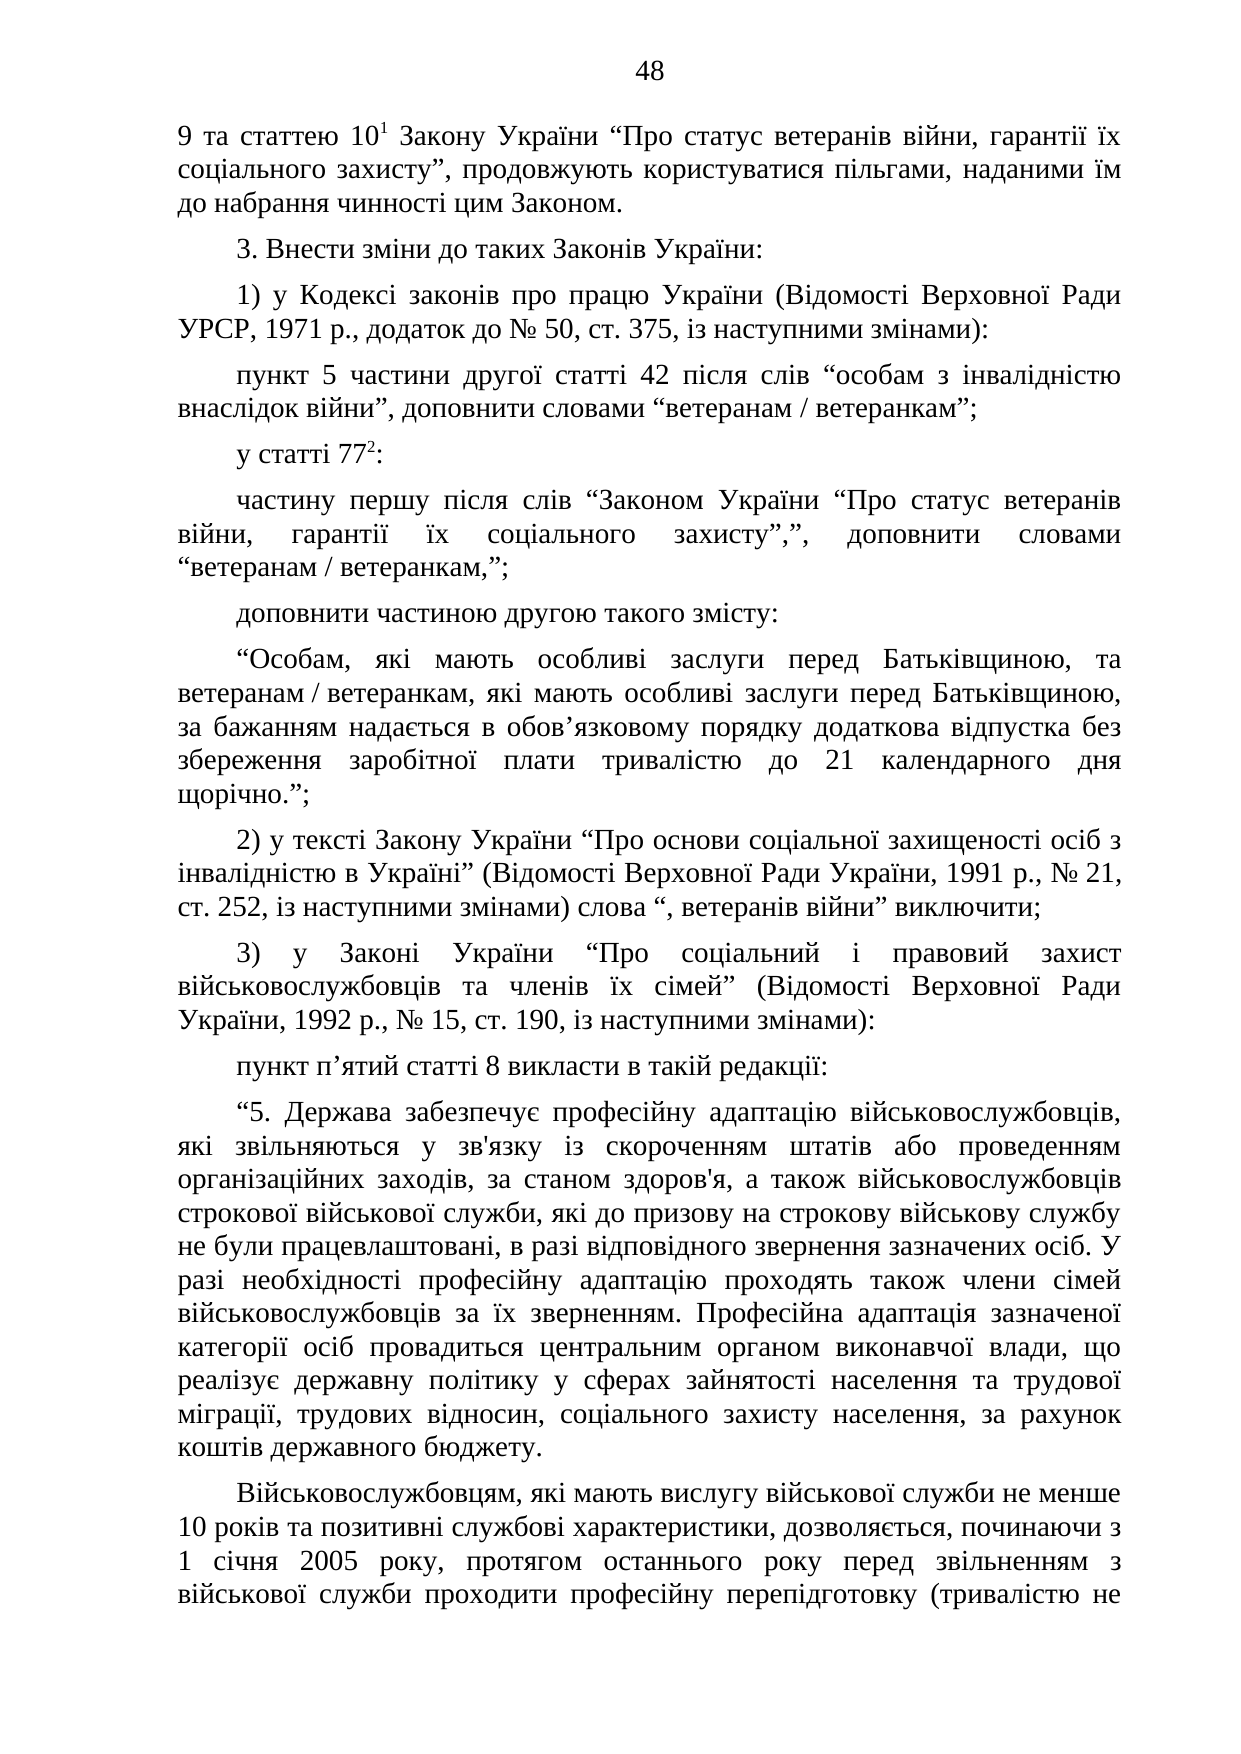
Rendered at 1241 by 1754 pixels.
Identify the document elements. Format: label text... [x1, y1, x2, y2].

text 3) у Законі України “Про соціальний і правовий захист військовослужбовців та членів їх сімей” (Відомості Верховної Ради України, 1992 р., № 15, ст. 190, із наступними змінами): [177, 935, 1122, 1036]
text 2) у тексті Закону України “Про основи соціальної захищеності осіб з інвалідністю в Україні” (Відомості Верховної Ради України, 1991 р., № 21, ст. 252, із наступними змінами) слова “, ветеранів війни” виключити; [177, 822, 1122, 922]
text 3. Внести зміни до таких Законів України: [177, 231, 1122, 265]
text “5. Держава забезпечує професійну адаптацію військовослужбовців, які звільняються у зв'язку із скороченням штатів або проведенням організаційних заходів, за станом здоров'я, а також військовослужбовців строкової військової служби, які до призову на строкову військову службу не були працевлаштовані, в разі відповідного звернення зазначених осіб. У разі необхідності професійну адаптацію проходять також члени сімей військовослужбовців за їх зверненням. Професійна адаптація зазначеної категорії осіб провадиться центральним органом виконавчої влади, що реалізує державну політику у сферах зайнятості населення та трудової міграції, трудових відносин, соціального захисту населення, за рахунок коштів державного бюджету. [177, 1094, 1122, 1463]
text пункт 5 частини другої статті 42 після слів “особам з інвалідністю внаслідок війни”, доповнити словами “ветеранам / ветеранкам”; [177, 357, 1122, 424]
text у статті 772: [177, 436, 1122, 470]
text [177, 1476, 1122, 1610]
text 1) у Кодексі законів про працю України (Відомості Верховної Ради УРСР, 1971 р., додаток до № 50, ст. 375, із наступними змінами): [177, 277, 1122, 344]
text “Особам, які мають особливі заслуги перед Батьківщиною, та ветеранам / ветеранкам, які мають особливі заслуги перед Батьківщиною, за бажанням надається в обов’язковому порядку додаткова відпустка без збереження заробітної плати тривалістю до 21 календарного дня щорічно.”; [177, 642, 1122, 809]
text доповнити частиною другою такого змісту: [177, 596, 1122, 629]
text частину першу після слів “Законом України “Про статус ветеранів війни, гарантії їх соціального захисту”,”, доповнити словами “ветеранам / ветеранкам,”; [177, 482, 1122, 583]
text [177, 118, 1122, 219]
text пункт п’ятий статті 8 викласти в такій редакції: [177, 1048, 1122, 1082]
